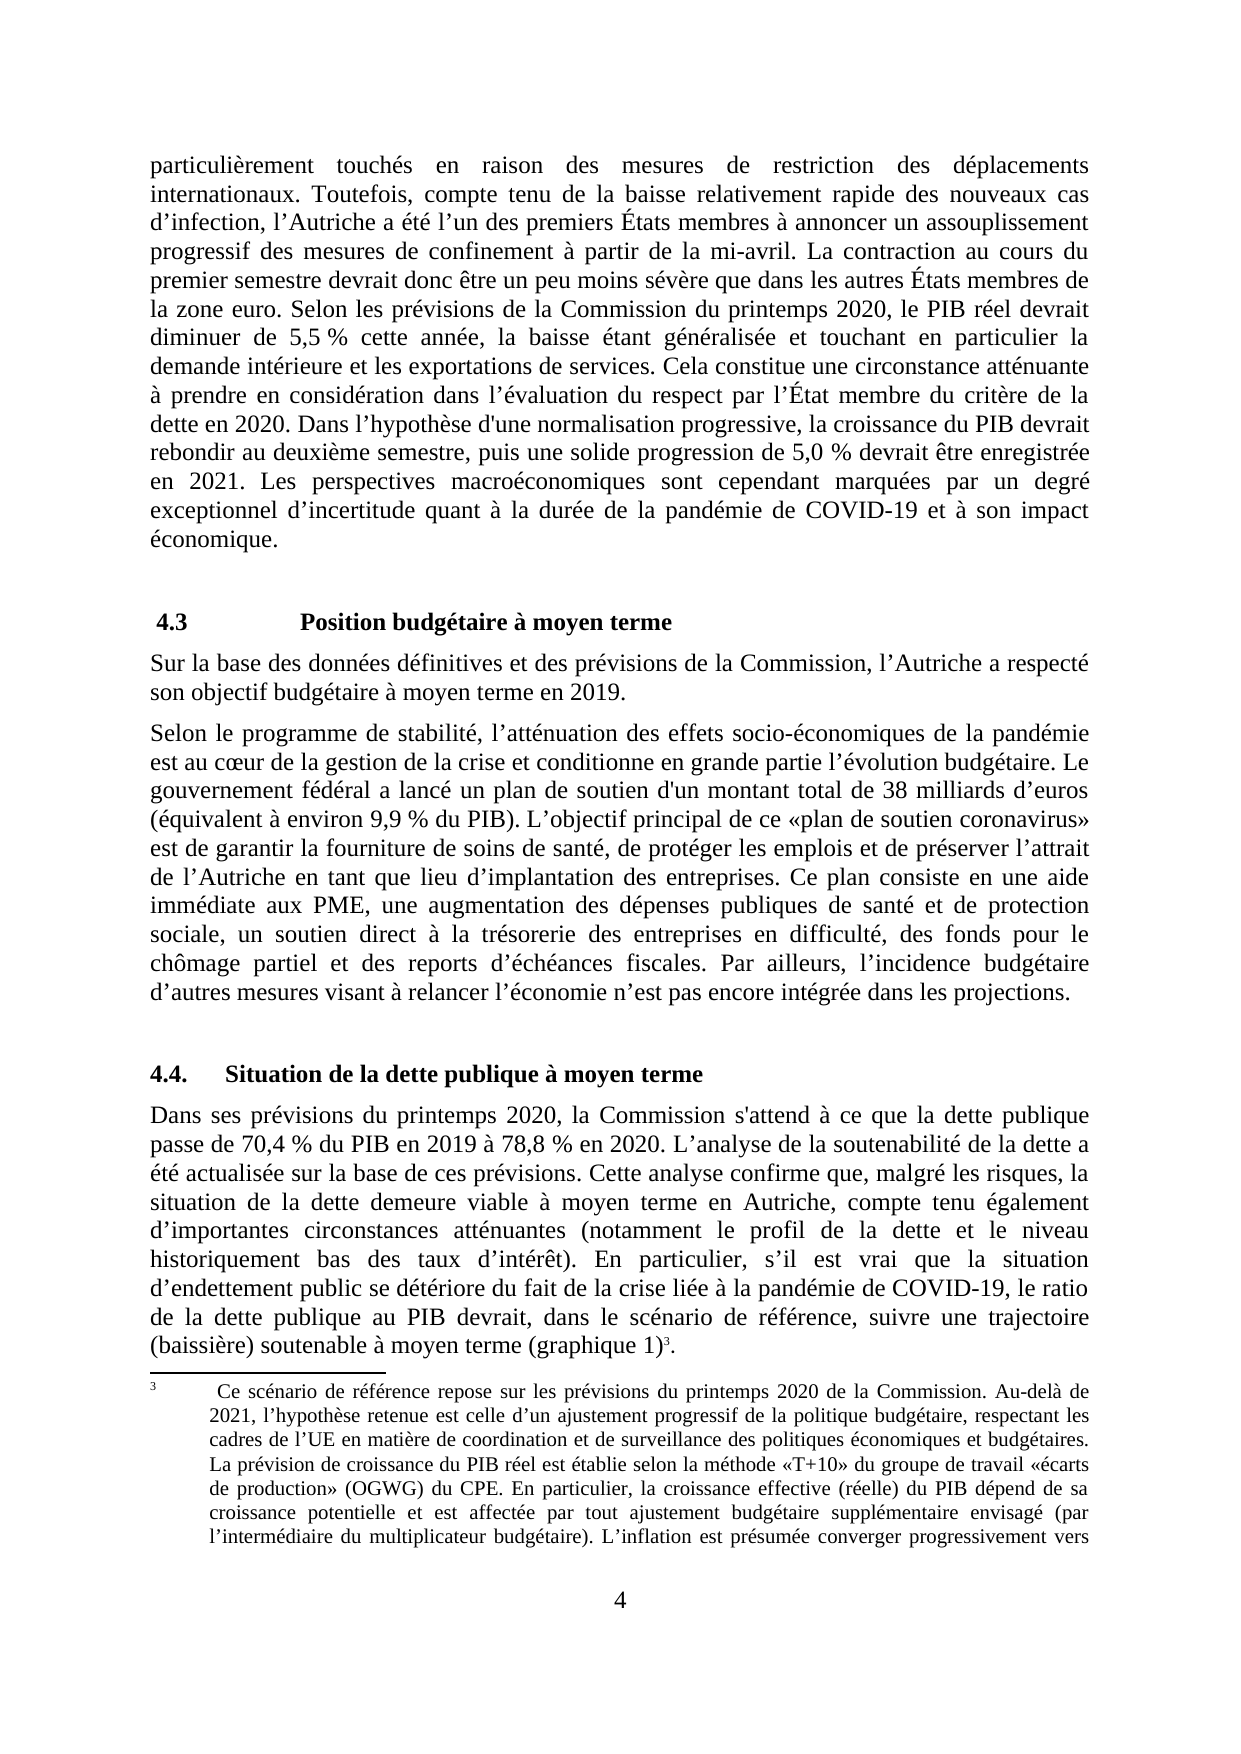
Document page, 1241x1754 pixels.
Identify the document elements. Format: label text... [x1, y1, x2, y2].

text Dans ses prévisions du printemps 2020, la Commission s'attend à ce que la dette publique passe de 70,4 % du PIB en 2019 à 78,8 % en 2020. L’analyse de la soutenabilité de la dette a été actualisée sur la base de ces prévisions. Cette analyse confirme que, malgré les risques, la situation de la dette demeure viable à moyen terme en Autriche, compte tenu également d’importantes circonstances atténuantes (notamment le profil de la dette et le niveau historiquement bas des taux d’intérêt). En particulier, s’il est vrai que la situation d’endettement public se détériore du fait de la crise liée à la pandémie de COVID-19, le ratio de la dette publique au PIB devrait, dans le scénario de référence, suivre une trajectoire (baissière) soutenable à moyen terme (graphique 1). [150, 1101, 1090, 1360]
text Selon le programme de stabilité, l’atténuation des effets socio-économiques de la pandémie est au cœur de la gestion de la crise et conditionne en grande partie l’évolution budgétaire. Le gouvernement fédéral a lancé un plan de soutien d'un montant total de 38 milliards d’euros (équivalent à environ 9,9 % du PIB). L’objectif principal de ce «plan de soutien coronavirus» est de garantir la fourniture de soins de santé, de protéger les emplois et de préserver l’attrait de l’Autriche en tant que lieu d’implantation des entreprises. Ce plan consiste en une aide immédiate aux PME, une augmentation des dépenses publiques de santé et de protection sociale, un soutien direct à la trésorerie des entreprises en difficulté, des fonds pour le chômage partiel et des reports d’échéances fiscales. Par ailleurs, l’incidence budgétaire d’autres mesures visant à relancer l’économie n’est pas encore intégrée dans les projections. [150, 718, 1090, 1006]
text Sur la base des données définitives et des prévisions de la Commission, l’Autriche a respecté son objectif budgétaire à moyen terme en 2019. [150, 648, 1090, 705]
text 4.4. Situation de la dette publique à moyen terme [150, 1059, 1090, 1088]
text 4.3 Position budgétaire à moyen terme [150, 607, 1090, 635]
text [150, 150, 1090, 553]
